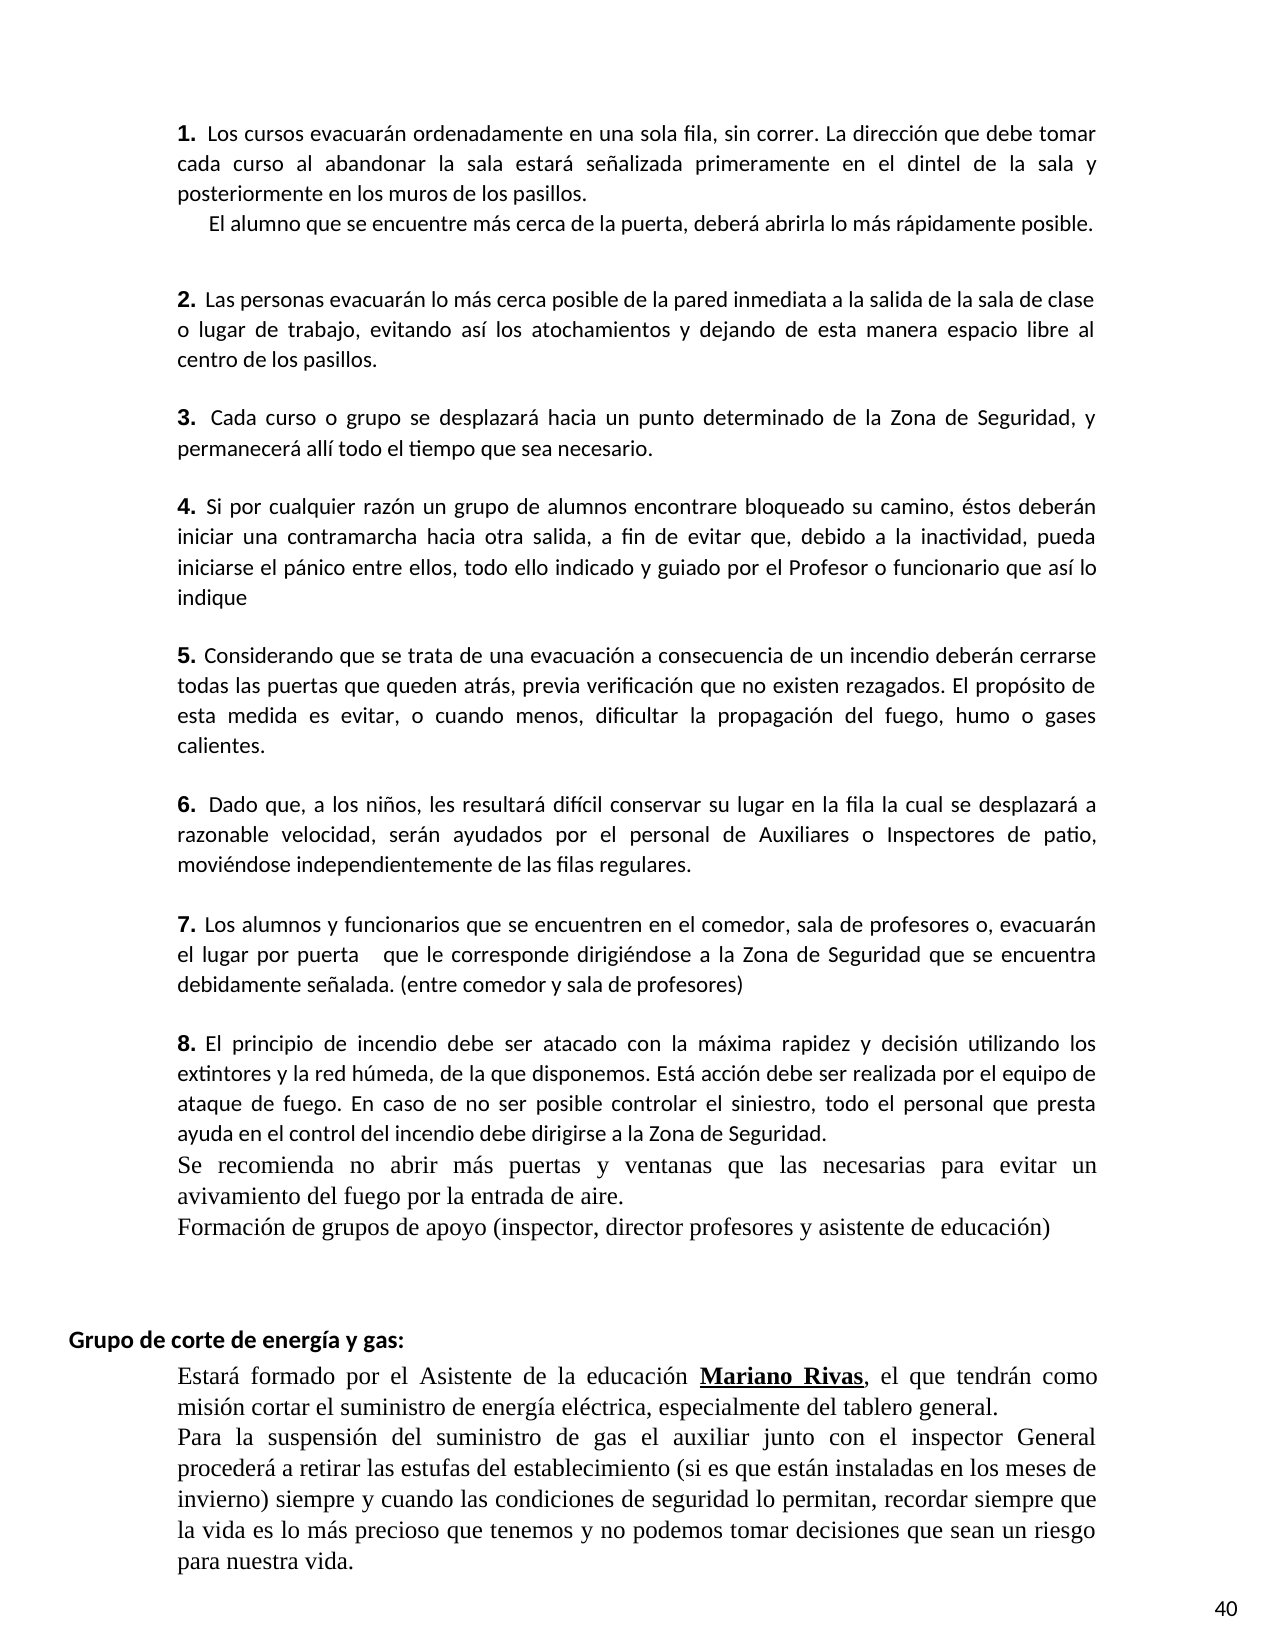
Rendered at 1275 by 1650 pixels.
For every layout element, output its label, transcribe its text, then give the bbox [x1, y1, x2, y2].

list Considerando que se trata de una evacuación a consecuencia de un incendio deberán cerrarse todas las puertas que queden atrás, previa verificación que no existen rezagados. El propósito de esta medida es evitar, o cuando menos, dificultar la propagación del fuego, humo o gases calientes. [177, 641, 1097, 759]
text El alumno que se encuentre más cerca de la puerta, deberá abrirla lo más rápidamente posible. [69, 209, 1237, 237]
list Los alumnos y funcionarios que se encuentren en el comedor, sala de profesores o, evacuarán el lugar por puerta que le corresponde dirigiéndose a la Zona de Seguridad que se encuentra debidamente señalada. (entre comedor y sala de profesores) [177, 910, 1098, 999]
list Dado que, a los niños, les resultará difícil conservar su lugar en la fila la cual se desplazará a razonable velocidad, serán ayudados por el personal de Auxiliares o Inspectores de patio, moviéndose independientemente de las filas regulares. [177, 790, 1098, 878]
text Se recomienda no abrir más puertas y ventanas que las necesarias para evitar un avivamiento del fuego por la entrada de aire. [177, 1150, 1098, 1209]
list El principio de incendio debe ser atacado con la máxima rapidez y decisión utilizando los extintores y la red húmeda, de la que disponemos. Está acción debe ser realizada por el equipo de ataque de fuego. En caso de no ser posible controlar el siniestro, todo el personal que presta ayuda en el control del incendio debe dirigirse a la Zona de Seguridad. [177, 1029, 1098, 1147]
text Para la suspensión del suministro de gas el auxiliar junto con el inspector General procederá a retirar las estufas del establecimiento (si es que están instaladas en los meses de invierno) siempre y cuando las condiciones de seguridad lo permitan, recordar siempre que la vida es lo más precioso que tenemos y no podemos tomar decisiones que sean un riesgo para nuestra vida. [177, 1422, 1097, 1575]
text Grupo de corte de energía y gas: [69, 1324, 1237, 1355]
list Las personas evacuarán lo más cerca posible de la pared inmediata a la salida de la sala de clase o lugar de trabajo, evitando así los atochamientos y dejando de esta manera espacio libre al centro de los pasillos. [177, 285, 1097, 373]
list Cada curso o grupo se desplazará hacia un punto determinado de la Zona de Seguridad, y permanecerá allí todo el tiempo que sea necesario. [177, 403, 1097, 462]
list Los cursos evacuarán ordenadamente en una sola fila, sin correr. La dirección que debe tomar cada curso al abandonar la sala estará señalizada primeramente en el dintel de la sala y posteriormente en los muros de los pasillos. [177, 119, 1098, 207]
text Formación de grupos de apoyo (inspector, director profesores y asistente de educación) [177, 1212, 1237, 1241]
text Estará formado por el Asistente de la educación Mariano Rivas, el que tendrán como misión cortar el suministro de energía eléctrica, especialmente del tablero general. [177, 1361, 1098, 1420]
list Si por cualquier razón un grupo de alumnos encontrare bloqueado su camino, éstos deberán iniciar una contramarcha hacia otra salida, a fin de evitar que, debido a la inactividad, pueda iniciarse el pánico entre ellos, todo ello indicado y guiado por el Profesor o funcionario que así lo indique [177, 492, 1098, 611]
